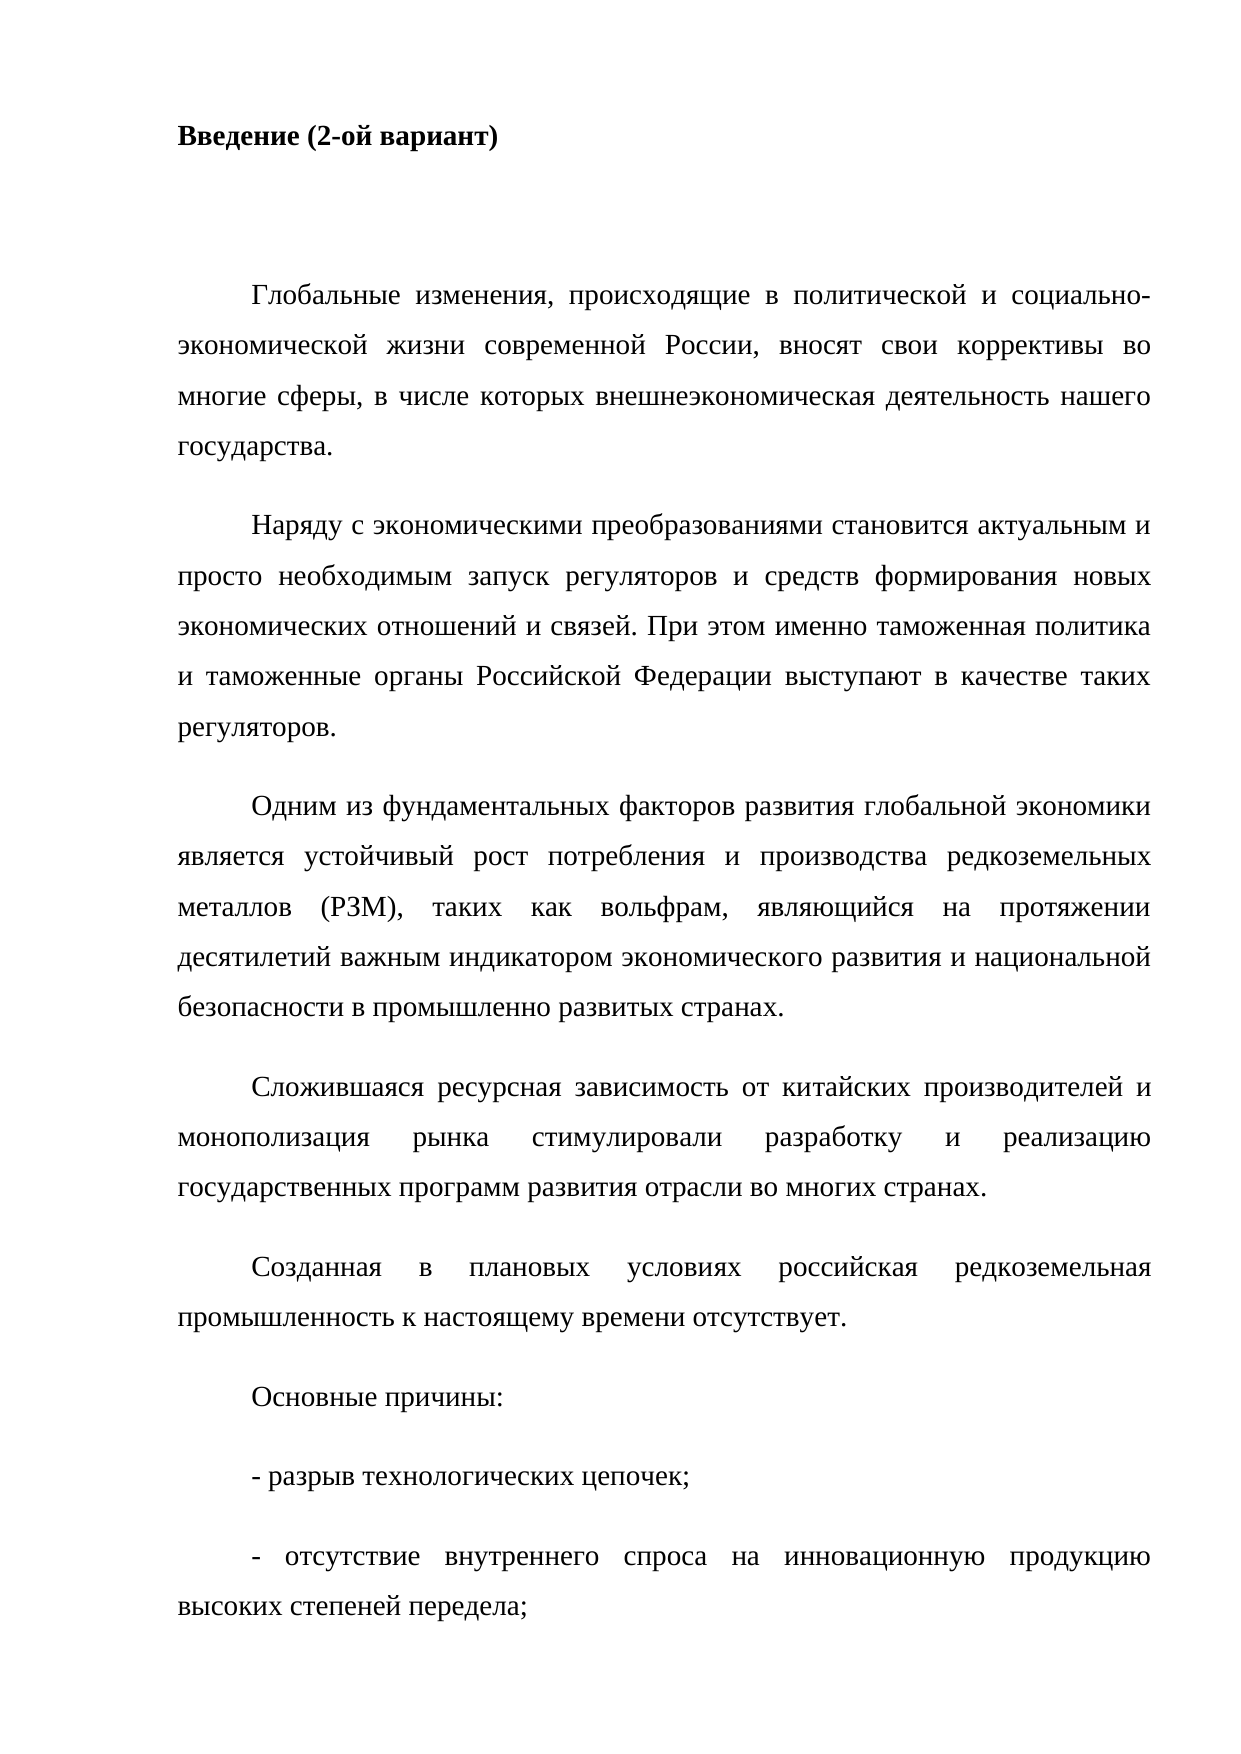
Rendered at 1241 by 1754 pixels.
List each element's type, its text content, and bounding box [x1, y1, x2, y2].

text Созданная в плановых условиях российская редкоземельная промышленность к настоящему времени отсутствует. [177, 1249, 1152, 1333]
text Сложившаяся ресурсная зависимость от китайских производителей и монополизация рынка стимулировали разработку и реализацию государственных программ развития отрасли во многих странах. [177, 1069, 1152, 1203]
text - отсутствие внутреннего спроса на инновационную продукцию высоких степеней передела; [177, 1538, 1152, 1622]
text Наряду с экономическими преобразованиями становится актуальным и просто необходимым запуск регуляторов и средств формирования новых экономических отношений и связей. При этом именно таможенная политика и таможенные органы Российской Федерации выступают в качестве таких регуляторов. [177, 507, 1152, 742]
text Введение (2-ой вариант) [177, 118, 1152, 152]
text Одним из фундаментальных факторов развития глобальной экономики является устойчивый рост потребления и производства редкоземельных металлов (РЗМ), таких как вольфрам, являющийся на протяжении десятилетий важным индикатором экономического развития и национальной безопасности в промышленно развитых странах. [177, 788, 1152, 1023]
text - разрыв технологических цепочек; [177, 1458, 1152, 1492]
text Глобальные изменения, происходящие в политической и социально-экономической жизни современной России, вносят свои коррективы во многие сферы, в числе которых внешнеэкономическая деятельность нашего государства. [177, 277, 1152, 462]
text Основные причины: [177, 1379, 1152, 1412]
